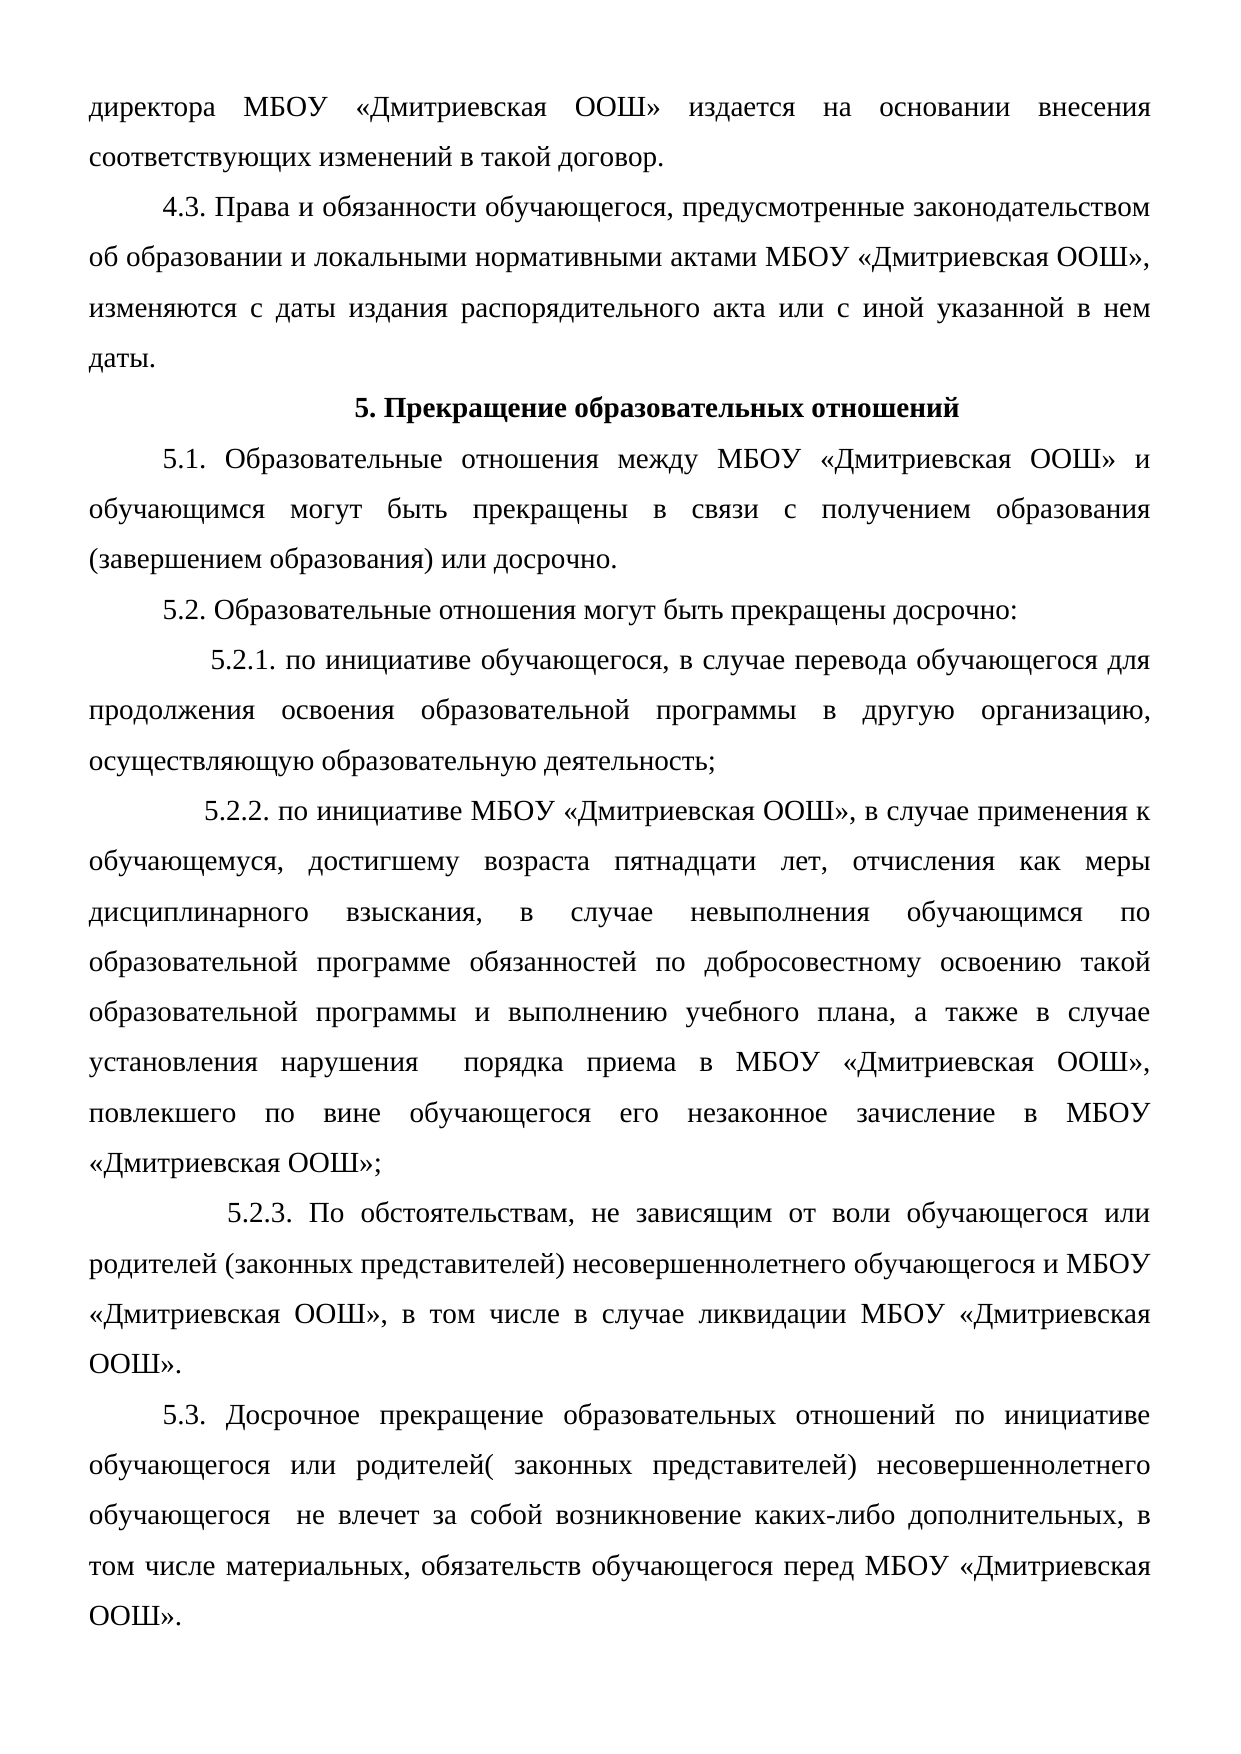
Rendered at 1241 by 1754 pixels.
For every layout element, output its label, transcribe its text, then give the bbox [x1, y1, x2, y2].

text 5.2.3. По обстоятельствам, не зависящим от воли обучающегося или родителей (законных представителей) несовершеннолетнего обучающегося и МБОУ «Дмитриевская ООШ», в том числе в случае ликвидации МБОУ «Дмитриевская ООШ». [89, 1196, 1152, 1380]
text 5. Прекращение образовательных отношений [89, 391, 1152, 424]
text 4.3. Права и обязанности обучающегося, предусмотренные законодательством об образовании и локальными нормативными актами МБОУ «Дмитриевская ООШ», изменяются с даты издания распорядительного акта или с иной указанной в нем даты. [89, 189, 1152, 374]
text 5.3. Досрочное прекращение образовательных отношений по инициативе обучающегося или родителей( законных представителей) несовершеннолетнего обучающегося не влечет за собой возникновение каких-либо дополнительных, в том числе материальных, обязательств обучающегося перед МБОУ «Дмитриевская ООШ». [89, 1397, 1152, 1632]
text 5.2.1. по инициативе обучающегося, в случае перевода обучающегося для продолжения освоения образовательной программы в другую организацию, осуществляющую образовательную деятельность; [89, 642, 1152, 776]
text 5.1. Образовательные отношения между МБОУ «Дмитриевская ООШ» и обучающимся могут быть прекращены в связи с получением образования (завершением образования) или досрочно. [89, 441, 1152, 575]
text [89, 89, 1152, 172]
text 5.2.2. по инициативе МБОУ «Дмитриевская ООШ», в случае применения к обучающемуся, достигшему возраста пятнадцати лет, отчисления как меры дисциплинарного взыскания, в случае невыполнения обучающимся по образовательной программе обязанностей по добросовестному освоению такой образовательной программы и выполнению учебного плана, а также в случае установления нарушения порядка приема в МБОУ «Дмитриевская ООШ», повлекшего по вине обучающегося его незаконное зачисление в МБОУ «Дмитриевская ООШ»; [89, 793, 1152, 1179]
text 5.2. Образовательные отношения могут быть прекращены досрочно: [89, 592, 1152, 625]
